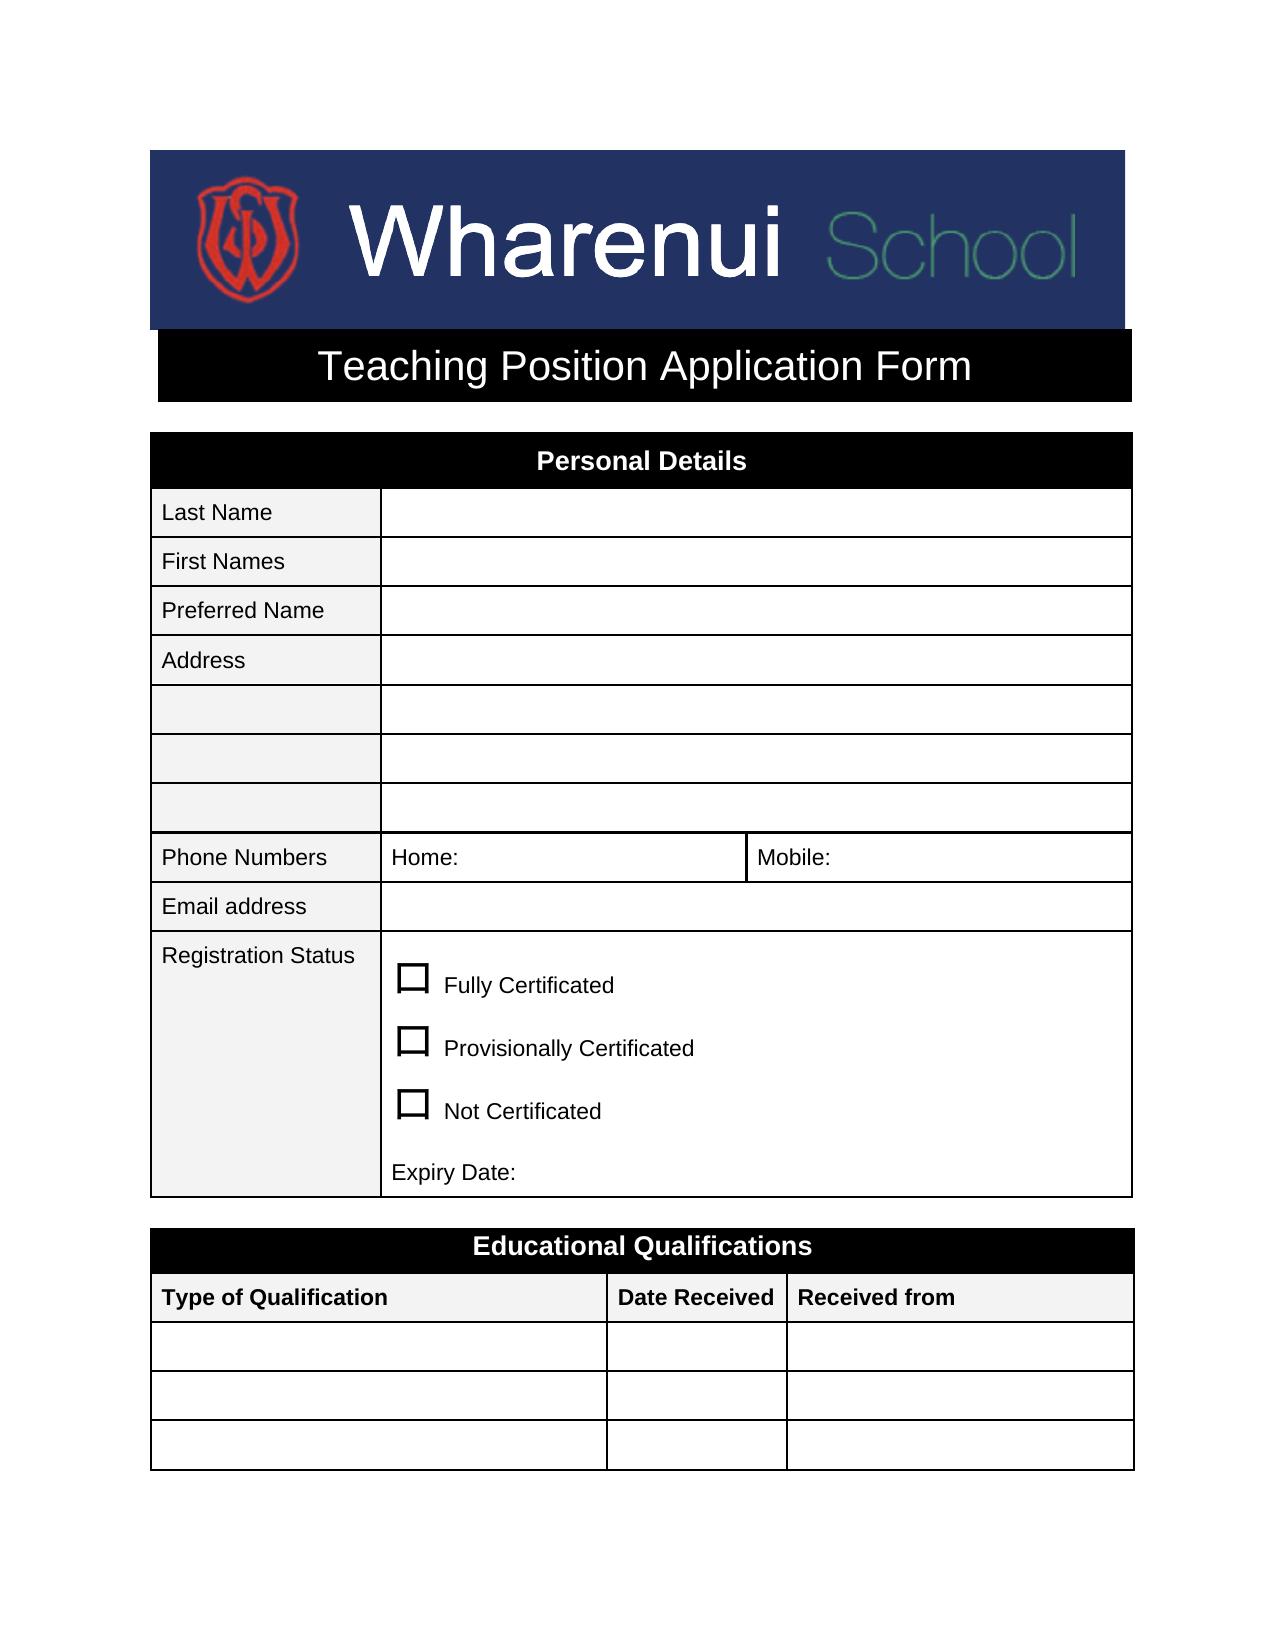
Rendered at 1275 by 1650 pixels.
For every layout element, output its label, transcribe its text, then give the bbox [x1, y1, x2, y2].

table_cell Received from [788, 1274, 1133, 1321]
table_cell [382, 883, 1131, 930]
picture [150, 150, 1125, 330]
table_cell [788, 1421, 1133, 1469]
table_cell [382, 538, 1131, 585]
table_cell [608, 1323, 786, 1370]
table_cell Date Received [608, 1274, 786, 1321]
table_cell Phone Numbers [152, 834, 380, 881]
table_cell [382, 636, 1131, 683]
table_cell Address [152, 636, 380, 683]
table_cell [382, 489, 1131, 536]
table_cell [788, 1323, 1133, 1370]
table_cell Home: [382, 834, 745, 881]
table_cell Mobile: [748, 834, 1131, 881]
table_cell [382, 735, 1131, 782]
table_cell [788, 1372, 1133, 1419]
table_cell [382, 587, 1131, 634]
table_cell [152, 784, 380, 831]
table_cell [152, 686, 380, 733]
table_cell [152, 1323, 606, 1370]
table_cell [152, 735, 380, 782]
table_cell [382, 784, 1131, 831]
table_header Teaching Position Application Form [160, 331, 1130, 400]
table_cell Type of Qualification [152, 1274, 606, 1321]
table_cell Email address [152, 883, 380, 930]
table_cell Last Name [152, 489, 380, 536]
table_header Personal Details [152, 434, 1131, 486]
table_cell [608, 1372, 786, 1419]
table_cell Registration Status [152, 932, 380, 1196]
table_cell [152, 1372, 606, 1419]
table_cell [382, 686, 1131, 733]
table_cell ロFully Certificated ロProvisionally Certificated ロNot Certificated Expiry Date: [382, 932, 1131, 1196]
table_cell [608, 1421, 786, 1469]
table_cell [152, 1421, 606, 1469]
table_cell First Names [152, 538, 380, 585]
table_header Educational Qualifications [152, 1230, 1133, 1272]
table_cell Preferred Name [152, 587, 380, 634]
